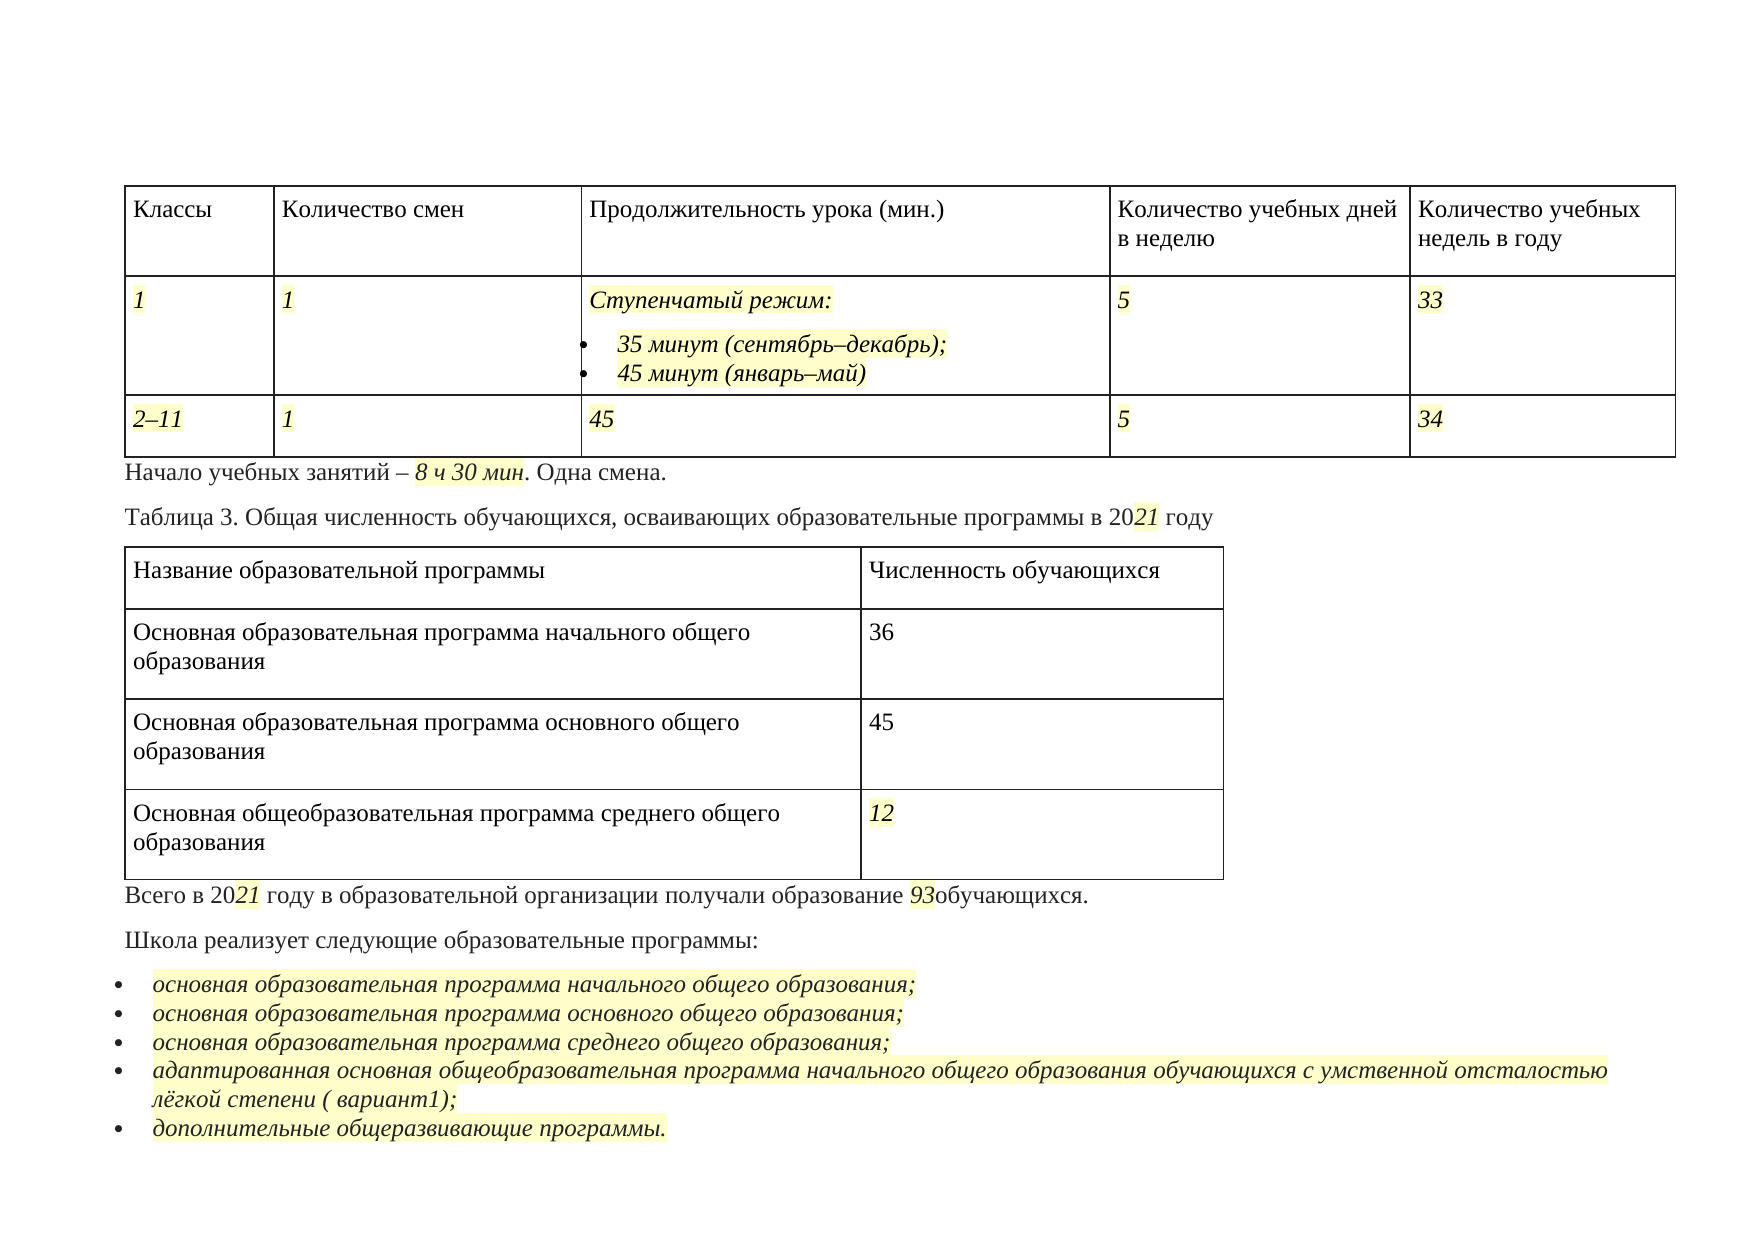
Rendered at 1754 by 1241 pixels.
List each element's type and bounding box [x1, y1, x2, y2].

table_header [117, 177, 1683, 1149]
